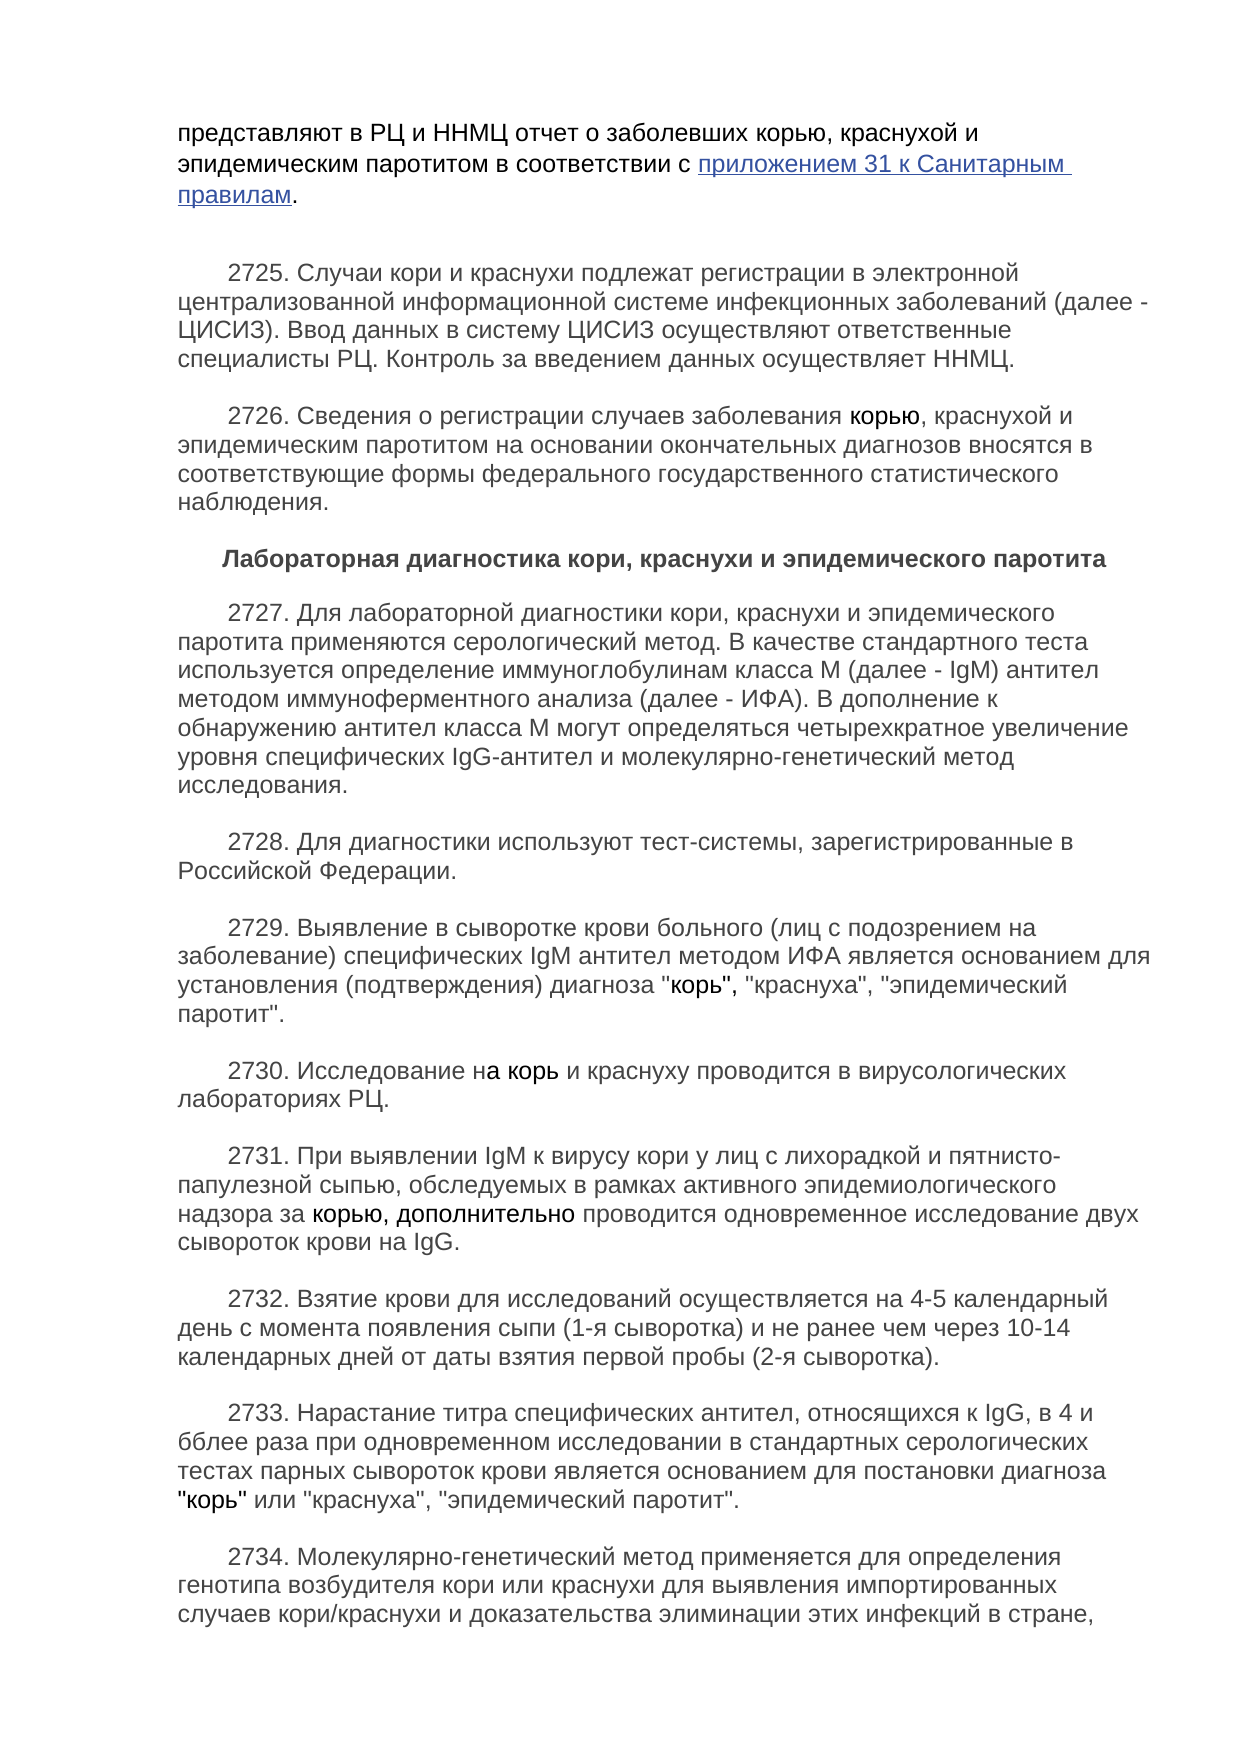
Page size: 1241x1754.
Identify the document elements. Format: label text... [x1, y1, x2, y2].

text 2729. Выявление в сыворотке крови больного (лиц с подозрением на заболевание) специфических IgM антител методом ИФА является основанием для установления (подтверждения) диагноза "корь", "краснуха", "эпидемический паротит". [177, 913, 1152, 1056]
text 2732. Взятие крови для исследований осуществляется на 4-5 календарный день с момента появления сыпи (1-я сыворотка) и не ранее чем через 10-14 календарных дней от даты взятия первой пробы (2-я сыворотка). [177, 1284, 1152, 1398]
text 2730. Исследование на корь и краснуху проводится в вирусологических лабораториях РЦ. [177, 1056, 1152, 1141]
text 2727. Для лабораторной диагностики кори, краснухи и эпидемического паротита применяются серологический метод. В качестве стандартного теста используется определение иммуноглобулинам класса М (далее - IgM) антител методом иммуноферментного анализа (далее - ИФА). В дополнение к обнаружению антител класса М могут определяться четырехкратное увеличение уровня специфических IgG-антител и молекулярно-генетический метод исследования. [177, 598, 1152, 827]
text 2728. Для диагностики используют тест-системы, зарегистрированные в Российской Федерации. [177, 827, 1152, 913]
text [177, 118, 1152, 239]
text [177, 1541, 1152, 1628]
text 2731. При выявлении IgM к вирусу кори у лиц с лихорадкой и пятнисто-папулезной сыпью, обследуемых в рамках активного эпидемиологического надзора за корью, дополнительно проводится одновременное исследование двух сывороток крови на IgG. [177, 1141, 1152, 1284]
text 2725. Случаи кори и краснухи подлежат регистрации в электронной централизованной информационной системе инфекционных заболеваний (далее - ЦИСИЗ). Ввод данных в систему ЦИСИЗ осуществляют ответственные специалисты РЦ. Контроль за введением данных осуществляет ННМЦ. [177, 258, 1152, 401]
text 2733. Нарастание титра специфических антител, относящихся к IgG, в 4 и бблее раза при одновременном исследовании в стандартных серологических тестах парных сывороток крови является основанием для постановки диагноза "корь" или "краснуха", "эпидемический паротит". [177, 1398, 1152, 1541]
text 2726. Сведения о регистрации случаев заболевания корью, краснухой и эпидемическим паротитом на основании окончательных диагнозов вносятся в соответствующие формы федерального государственного статистического наблюдения. [177, 401, 1152, 544]
text Лабораторная диагностика кори, краснухи и эпидемического паротита [177, 544, 1152, 573]
